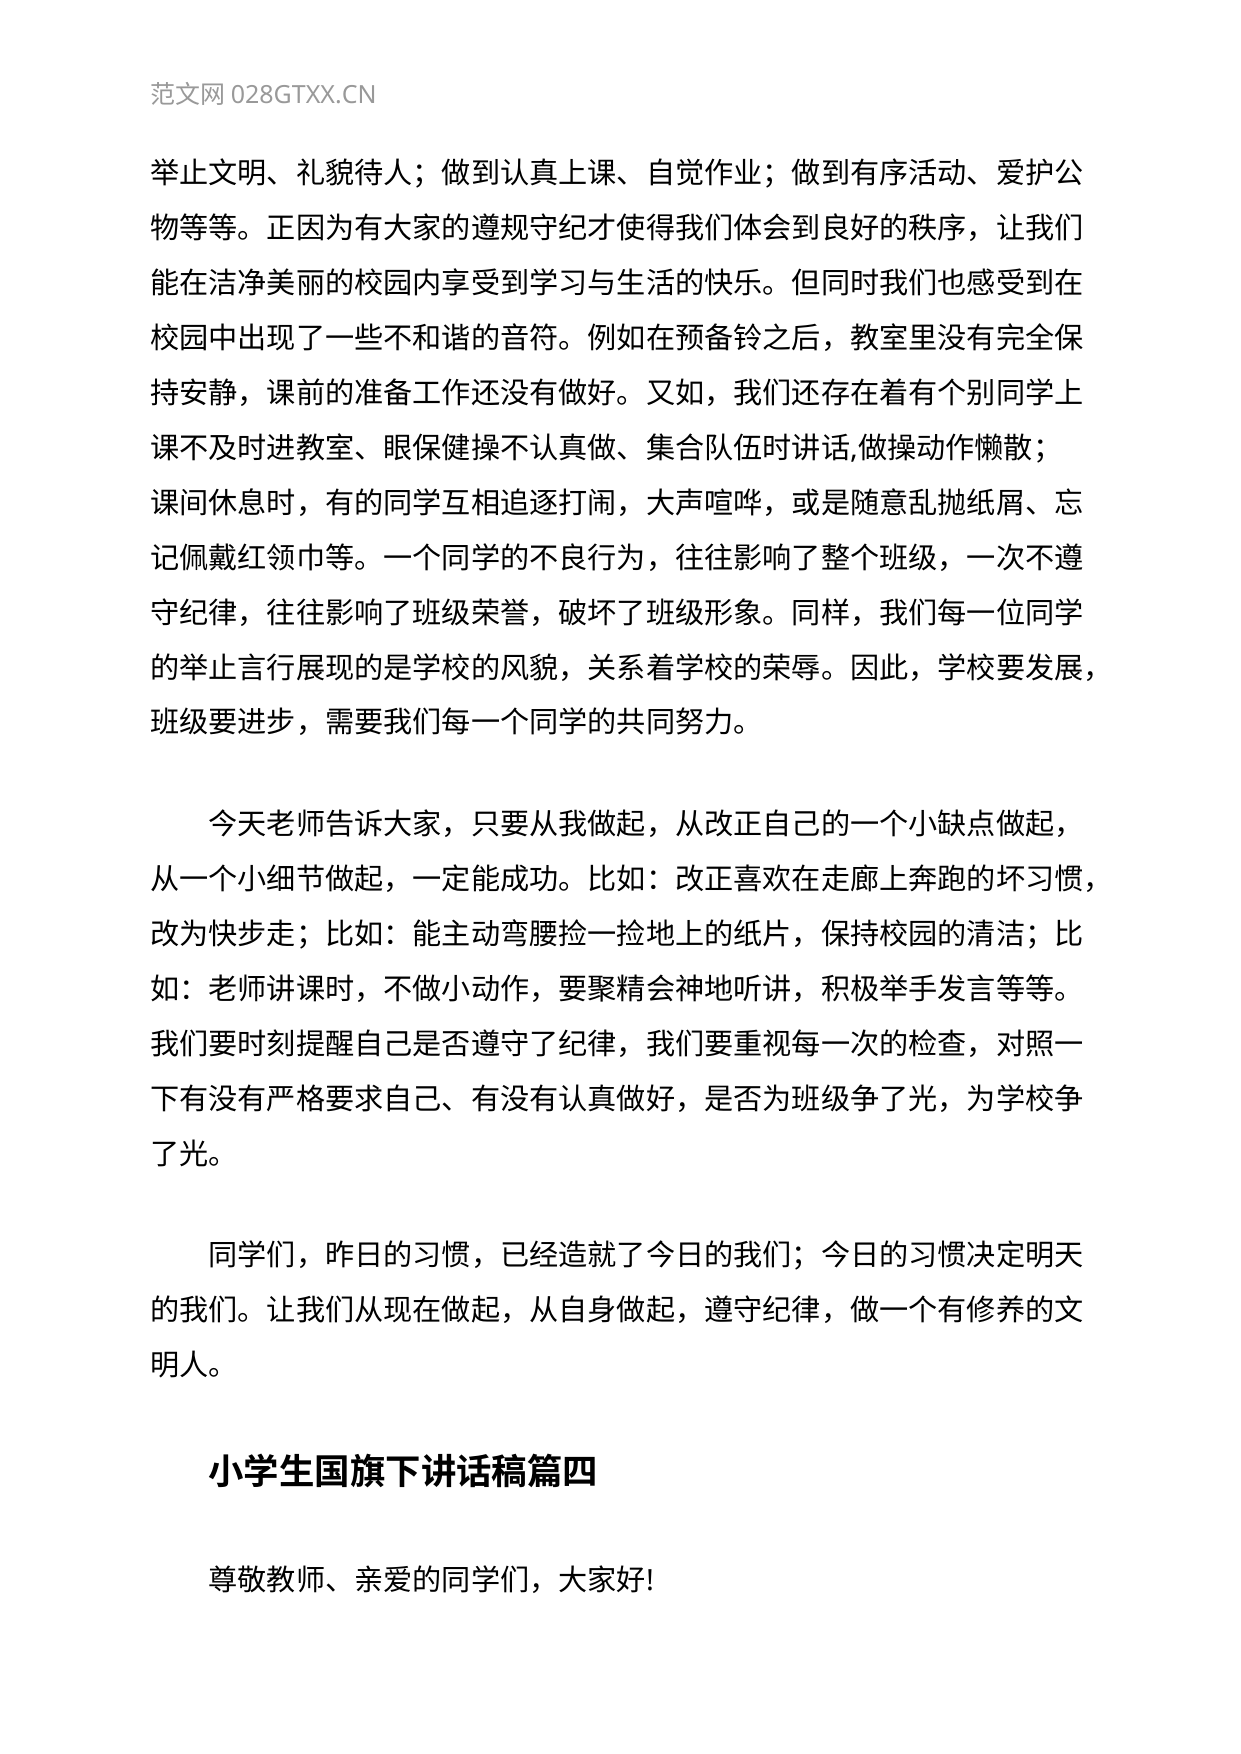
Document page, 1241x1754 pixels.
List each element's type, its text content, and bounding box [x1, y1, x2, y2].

text 尊敬教师、亲爱的同学们，大家好! [150, 1557, 1090, 1599]
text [150, 150, 1090, 741]
text 小学生国旗下讲话稿篇四 [150, 1443, 1090, 1495]
text 今天老师告诉大家，只要从我做起，从改正自己的一个小缺点做起，从一个小细节做起，一定能成功。比如：改正喜欢在走廊上奔跑的坏习惯，改为快步走；比如：能主动弯腰捡一捡地上的纸片，保持校园的清洁；比如：老师讲课时，不做小动作，要聚精会神地听讲，积极举手发言等等。我们要时刻提醒自己是否遵守了纪律，我们要重视每一次的检查，对照一下有没有严格要求自己、有没有认真做好，是否为班级争了光，为学校争了光。 [150, 801, 1090, 1172]
text 同学们，昨日的习惯，已经造就了今日的我们；今日的习惯决定明天的我们。让我们从现在做起，从自身做起，遵守纪律，做一个有修养的文明人。 [150, 1232, 1090, 1384]
